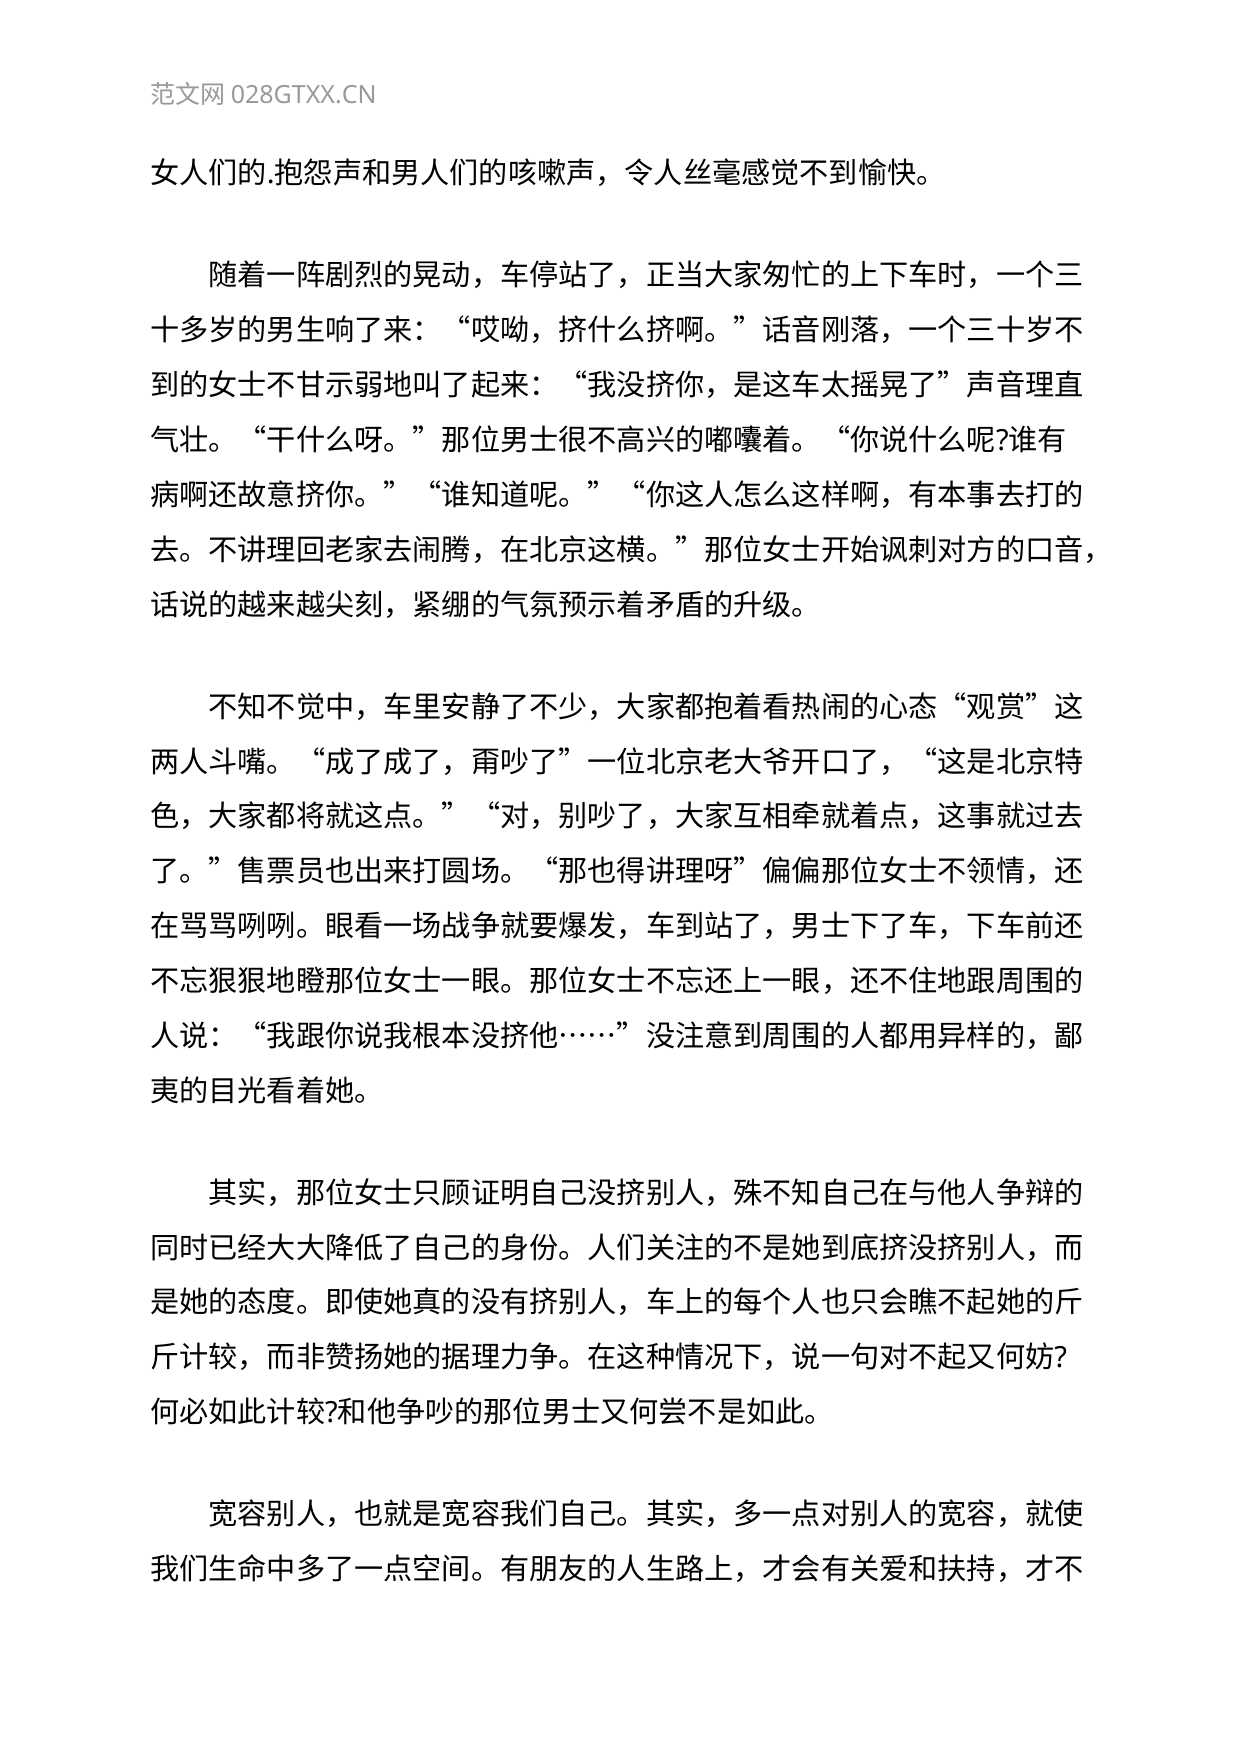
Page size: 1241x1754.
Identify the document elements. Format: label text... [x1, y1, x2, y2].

text 随着一阵剧烈的晃动，车停站了，正当大家匆忙的上下车时，一个三十多岁的男生响了来：“哎呦，挤什么挤啊。”话音刚落，一个三十岁不到的女士不甘示弱地叫了起来：“我没挤你，是这车太摇晃了”声音理直气壮。“干什么呀。”那位男士很不高兴的嘟囔着。“你说什么呢?谁有病啊还故意挤你。”“谁知道呢。”“你这人怎么这样啊，有本事去打的去。不讲理回老家去闹腾，在北京这横。”那位女士开始讽刺对方的口音，话说的越来越尖刻，紧绷的气氛预示着矛盾的升级。 [150, 252, 1090, 624]
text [150, 1491, 1090, 1588]
text 不知不觉中，车里安静了不少，大家都抱着看热闹的心态“观赏”这两人斗嘴。“成了成了，甭吵了”一位北京老大爷开口了，“这是北京特色，大家都将就这点。”“对，别吵了，大家互相牵就着点，这事就过去了。”售票员也出来打圆场。“那也得讲理呀”偏偏那位女士不领情，还在骂骂咧咧。眼看一场战争就要爆发，车到站了，男士下了车，下车前还不忘狠狠地瞪那位女士一眼。那位女士不忘还上一眼，还不住地跟周围的人说：“我跟你说我根本没挤他……”没注意到周围的人都用异样的，鄙夷的目光看着她。 [150, 683, 1090, 1110]
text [150, 150, 1090, 192]
text 其实，那位女士只顾证明自己没挤别人，殊不知自己在与他人争辩的同时已经大大降低了自己的身份。人们关注的不是她到底挤没挤别人，而是她的态度。即使她真的没有挤别人，车上的每个人也只会瞧不起她的斤斤计较，而非赞扬她的据理力争。在这种情况下，说一句对不起又何妨?何必如此计较?和他争吵的那位男士又何尝不是如此。 [150, 1169, 1090, 1431]
